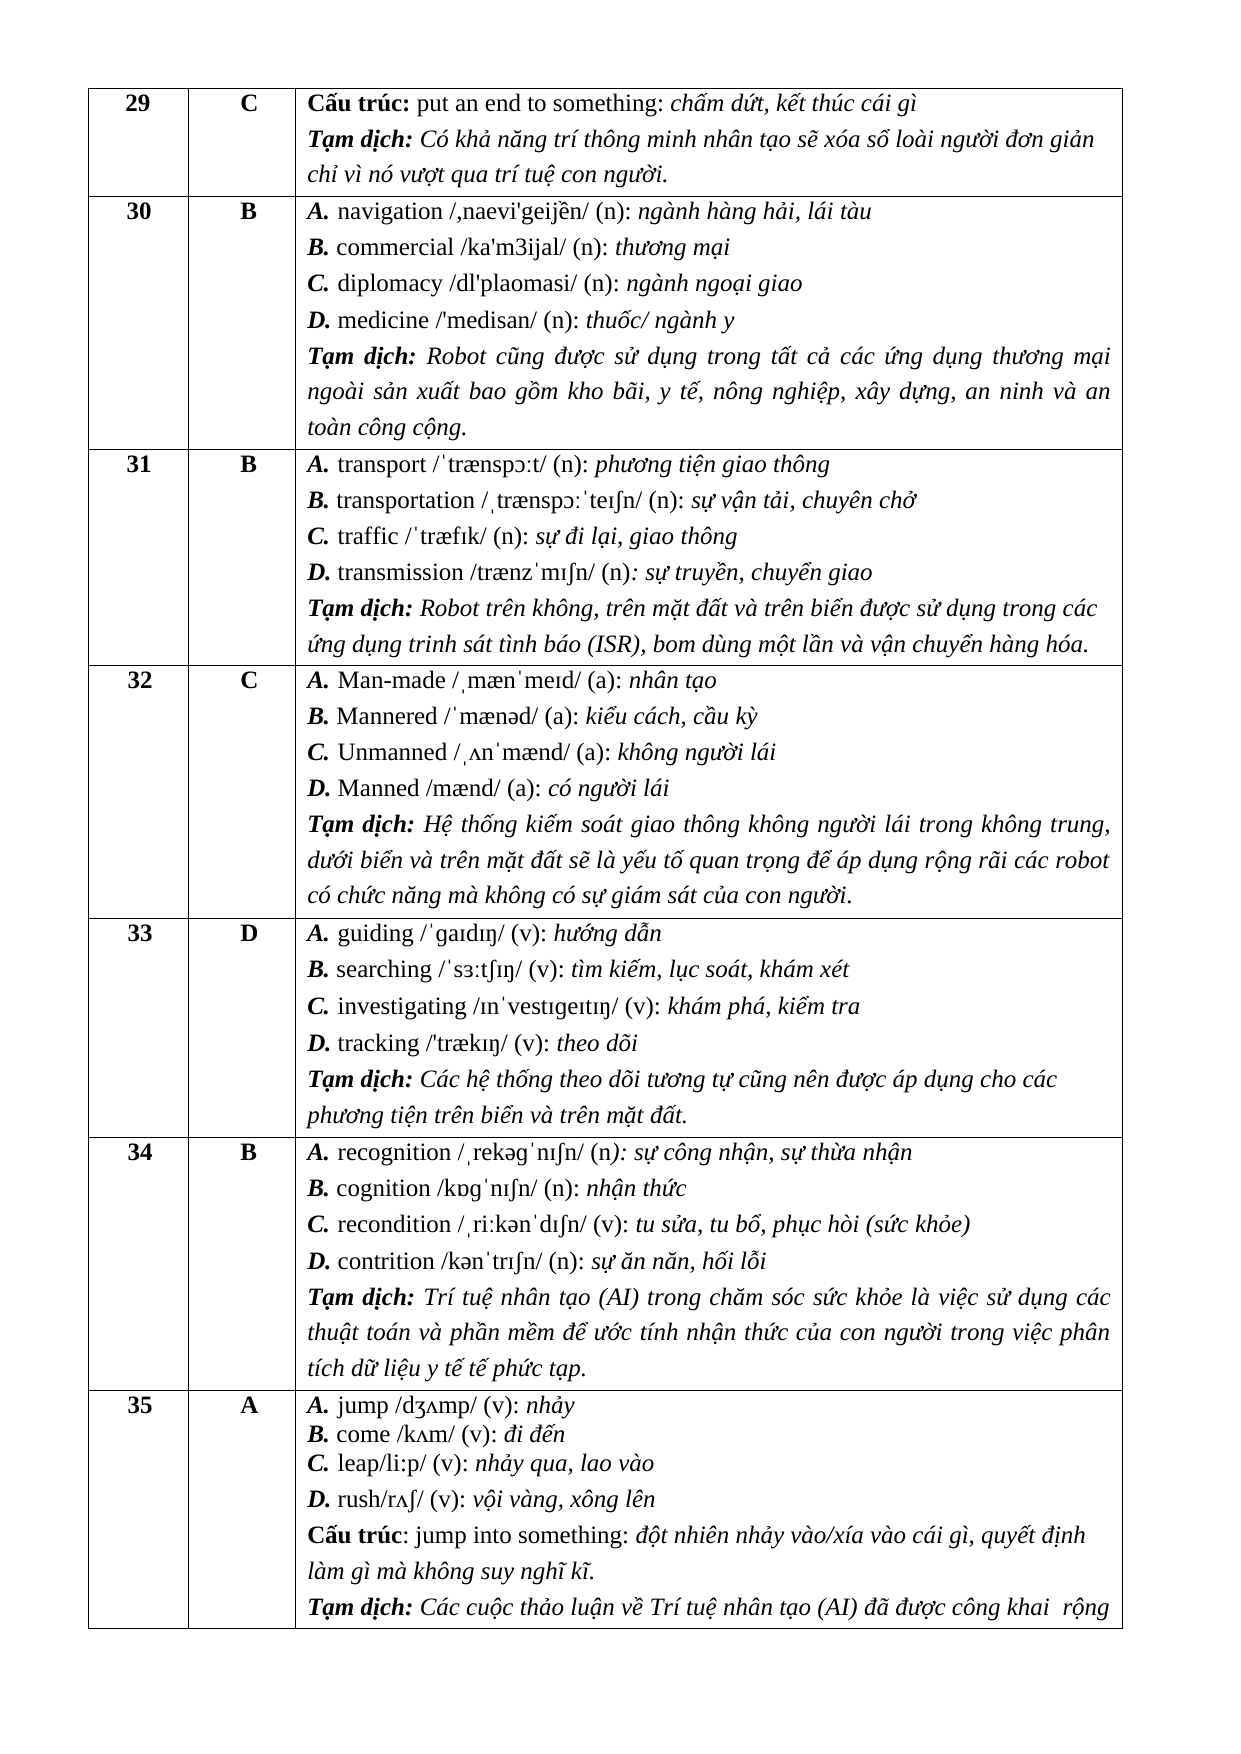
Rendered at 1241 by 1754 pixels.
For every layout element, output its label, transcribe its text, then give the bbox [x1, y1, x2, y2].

table_cell Man-made /ˌmænˈmeɪd/ (a): nhân tạo Mannered /ˈmænəd/ (a): kiểu cách, cầu kỳ Unmanned /ˌʌnˈmænd/ (a): không người lái Manned /mænd/ (a): có người lái Tạm dịch: Hệ thống kiếm soát giao thông không người lái trong không trung, dưới biển và trên mặt đất sẽ là yếu tố quan trọng để áp dụng rộng rãi các robot có chức năng mà không có sự giám sát của con người. [296, 666, 1122, 918]
table_header 29 [89, 89, 188, 196]
table_cell transport /ˈtrænspɔːt/ (n): phương tiện giao thông transportation /ˌtrænspɔːˈteɪʃn/ (n): sự vận tải, chuyên chở traffic /ˈtræfɪk/ (n): sự đi lại, giao thông transmission /trænzˈmɪʃn/ (n): sự truyền, chuyển giao Tạm dịch: Robot trên không, trên mặt đất và trên biển được sử dụng trong các ứng dụng trinh sát tình báo (ISR), bom dùng một lần và vận chuyển hàng hóa. [296, 450, 1122, 664]
table_cell navigation /,naevi'geijền/ (n): ngành hàng hải, lái tàu commercial /ka'm3ijal/ (n): thương mại diplomacy /dl'plaomasi/ (n): ngành ngoại giao medicine /'medisan/ (n): thuốc/ ngành y Tạm dịch: Robot cũng được sử dụng trong tất cả các ứng dụng thương mại ngoài sản xuất bao gồm kho bãi, y tế, nông nghiệp, xây dựng, an ninh và an toàn công cộng. [296, 197, 1122, 449]
table_cell D [189, 919, 295, 1137]
table_cell 31 [89, 450, 188, 664]
table_cell 30 [89, 197, 188, 449]
table_cell 34 [89, 1138, 188, 1390]
table_cell B [189, 450, 295, 664]
table_header C [189, 89, 295, 196]
table_cell jump /dʒʌmp/ (v): nhảy come /kʌm/ (v): đi đến leap/li:p/ (v): nhảy qua, lao vào rush/rʌʃ/ (v): vội vàng, xông lên Cấu trúc: jump into something: đột nhiên nhảy vào/xía vào cái gì, quyết định làm gì mà không suy nghĩ kĩ. Tạm dịch: Các cuộc thảo luận về Trí tuệ nhân tạo (AI) đã được công khai rộng [296, 1391, 1122, 1628]
table_cell C [189, 666, 295, 918]
table_cell A [189, 1391, 295, 1628]
table_cell recognition /ˌrekəɡˈnɪʃn/ (n): sự công nhận, sự thừa nhận cognition /kɒɡˈnɪʃn/ (n): nhận thức recondition /ˌriːkənˈdɪʃn/ (v): tu sửa, tu bổ, phục hòi (sức khỏe) contrition /kənˈtrɪʃn/ (n): sự ăn năn, hối lỗi Tạm dịch: Trí tuệ nhân tạo (AI) trong chăm sóc sức khỏe là việc sử dụng các thuật toán và phần mềm để ước tính nhận thức của con người trong việc phân tích dữ liệu y tế tế phức tạp. [296, 1138, 1122, 1390]
table_cell guiding /ˈɡaɪdɪŋ/ (v): hướng dẫn searching /ˈsɜːtʃɪŋ/ (v): tìm kiếm, lục soát, khám xét investigating /ɪnˈvestɪɡeɪtɪŋ/ (v): khám phá, kiểm tra tracking /'trækɪŋ/ (v): theo dõi Tạm dịch: Các hệ thống theo dõi tương tự cũng nên được áp dụng cho các phương tiện trên biển và trên mặt đất. [296, 919, 1122, 1137]
table_cell 35 [89, 1391, 188, 1628]
table_header Cấu trúc: put an end to something: chấm dứt, kết thúc cái gì Tạm dịch: Có khả năng trí thông minh nhân tạo sẽ xóa sổ loài người đơn giản chỉ vì nó vượt qua trí tuệ con người. [296, 89, 1122, 196]
table_cell B [189, 1138, 295, 1390]
table_cell 33 [89, 919, 188, 1137]
table_cell 32 [89, 666, 188, 918]
table_cell B [189, 197, 295, 449]
